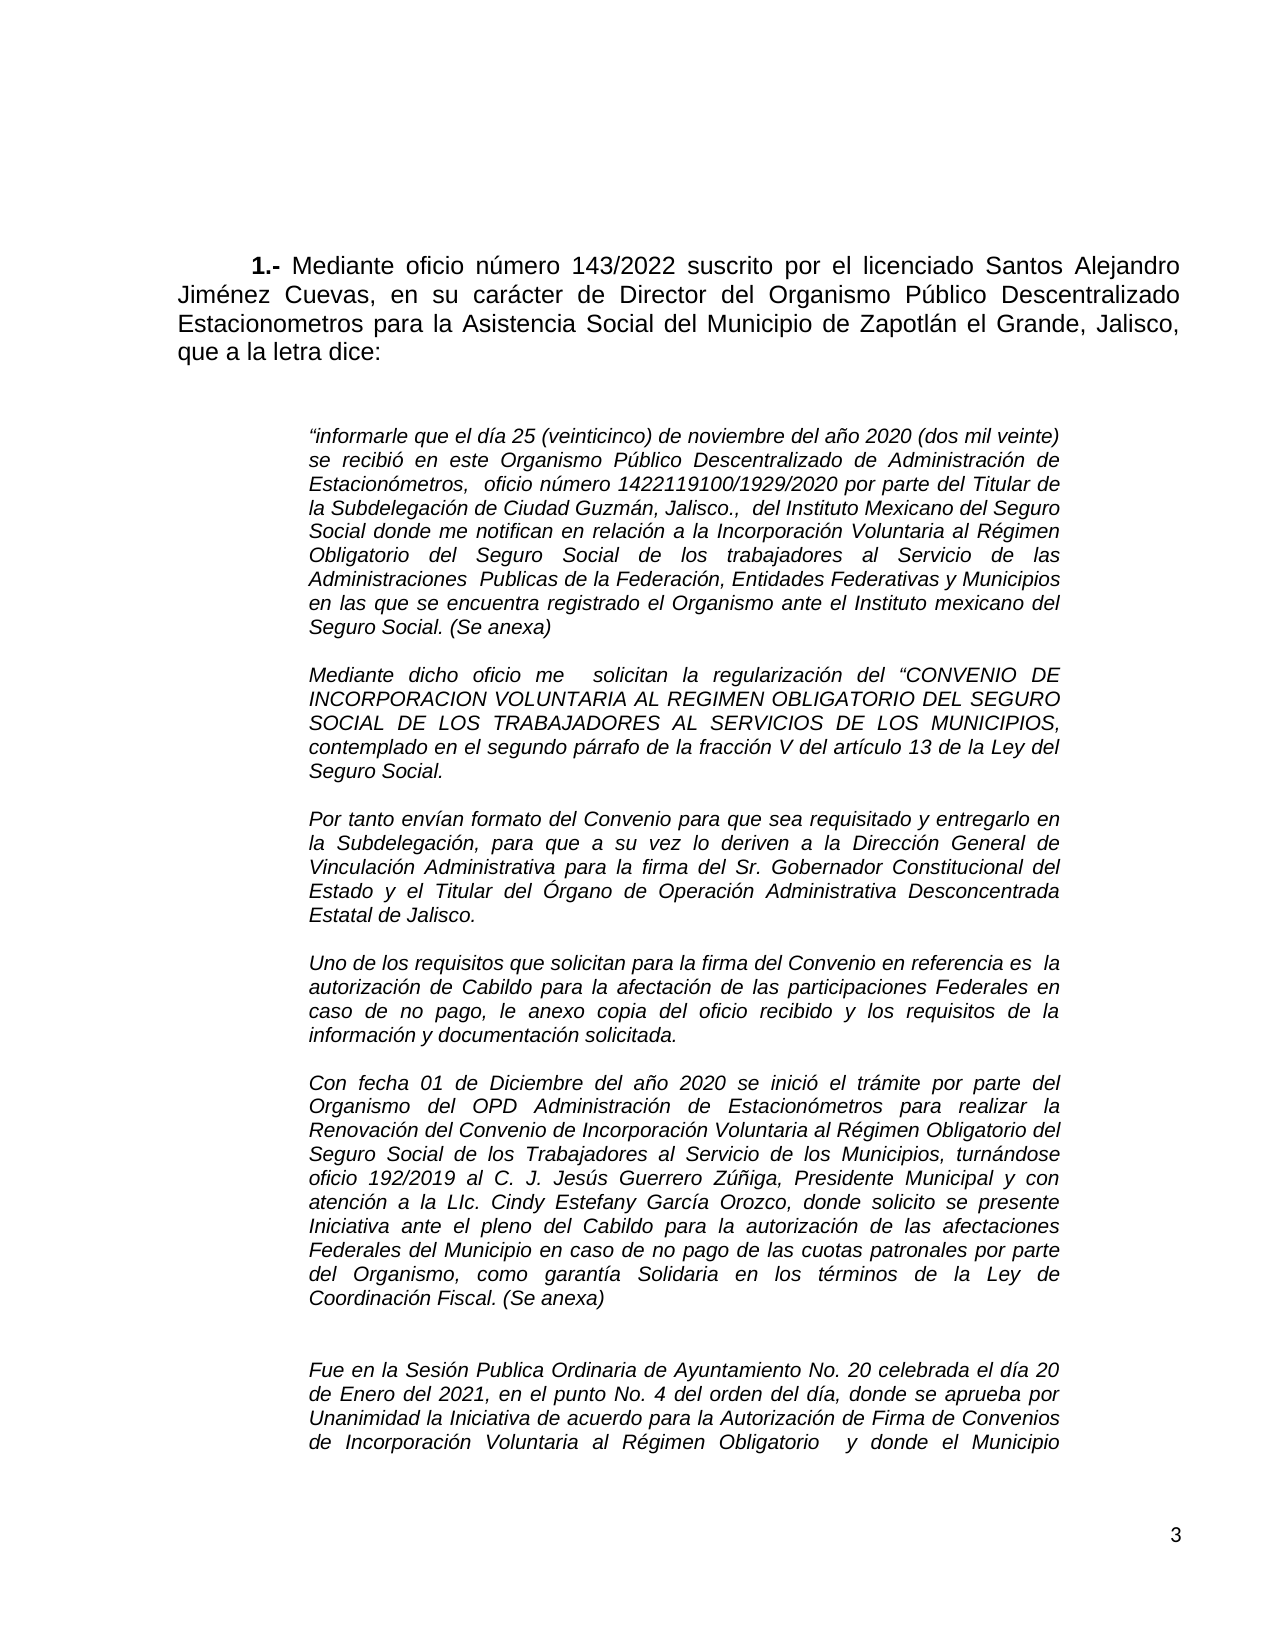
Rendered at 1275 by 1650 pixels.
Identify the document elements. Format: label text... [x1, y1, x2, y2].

text Uno de los requisitos que solicitan para la firma del Convenio en referencia es la autorización de Cabildo para la afectación de las participaciones Federales en caso de no pago, le anexo copia del oficio recibido y los requisitos de la información y documentación solicitada. [308, 951, 1063, 1046]
text Mediante dicho oficio me solicitan la regularización del “CONVENIO DE INCORPORACION VOLUNTARIA AL REGIMEN OBLIGATORIO DEL SEGURO SOCIAL DE LOS TRABAJADORES AL SERVICIOS DE LOS MUNICIPIOS, contemplado en el segundo párrafo de la fracción V del artículo 13 de la Ley del Seguro Social. [308, 663, 1063, 783]
text Por tanto envían formato del Convenio para que sea requisitado y entregarlo en la Subdelegación, para que a su vez lo deriven a la Dirección General de Vinculación Administrativa para la firma del Sr. Gobernador Constitucional del Estado y el Titular del Órgano de Operación Administrativa Desconcentrada Estatal de Jalisco. [308, 807, 1063, 927]
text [308, 1358, 1063, 1454]
text “informarle que el día 25 (veinticinco) de noviembre del año 2020 (dos mil veinte) se recibió en este Organismo Público Descentralizado de Administración de Estacionómetros, oficio número 1422119100/1929/2020 por parte del Titular de la Subdelegación de Ciudad Guzmán, Jalisco., del Instituto Mexicano del Seguro Social donde me notifican en relación a la Incorporación Voluntaria al Régimen Obligatorio del Seguro Social de los trabajadores al Servicio de las Administraciones Publicas de la Federación, Entidades Federativas y Municipios en las que se encuentra registrado el Organismo ante el Instituto mexicano del Seguro Social. (Se anexa) [308, 423, 1063, 639]
text Con fecha 01 de Diciembre del año 2020 se inició el trámite por parte del Organismo del OPD Administración de Estacionómetros para realizar la Renovación del Convenio de Incorporación Voluntaria al Régimen Obligatorio del Seguro Social de los Trabajadores al Servicio de los Municipios, turnándose oficio 192/2019 al C. J. Jesús Guerrero Zúñiga, Presidente Municipal y con atención a la LIc. Cindy Estefany García Orozco, donde solicito se presente Iniciativa ante el pleno del Cabildo para la autorización de las afectaciones Federales del Municipio en caso de no pago de las cuotas patronales por parte del Organismo, como garantía Solidaria en los términos de la Ley de Coordinación Fiscal. (Se anexa) [308, 1070, 1063, 1310]
text 1.- Mediante oficio número 143/2022 suscrito por el licenciado Santos Alejandro Jiménez Cuevas, en su carácter de Director del Organismo Público Descentralizado Estacionometros para la Asistencia Social del Municipio de Zapotlán el Grande, Jalisco, que a la letra dice: [177, 251, 1181, 366]
